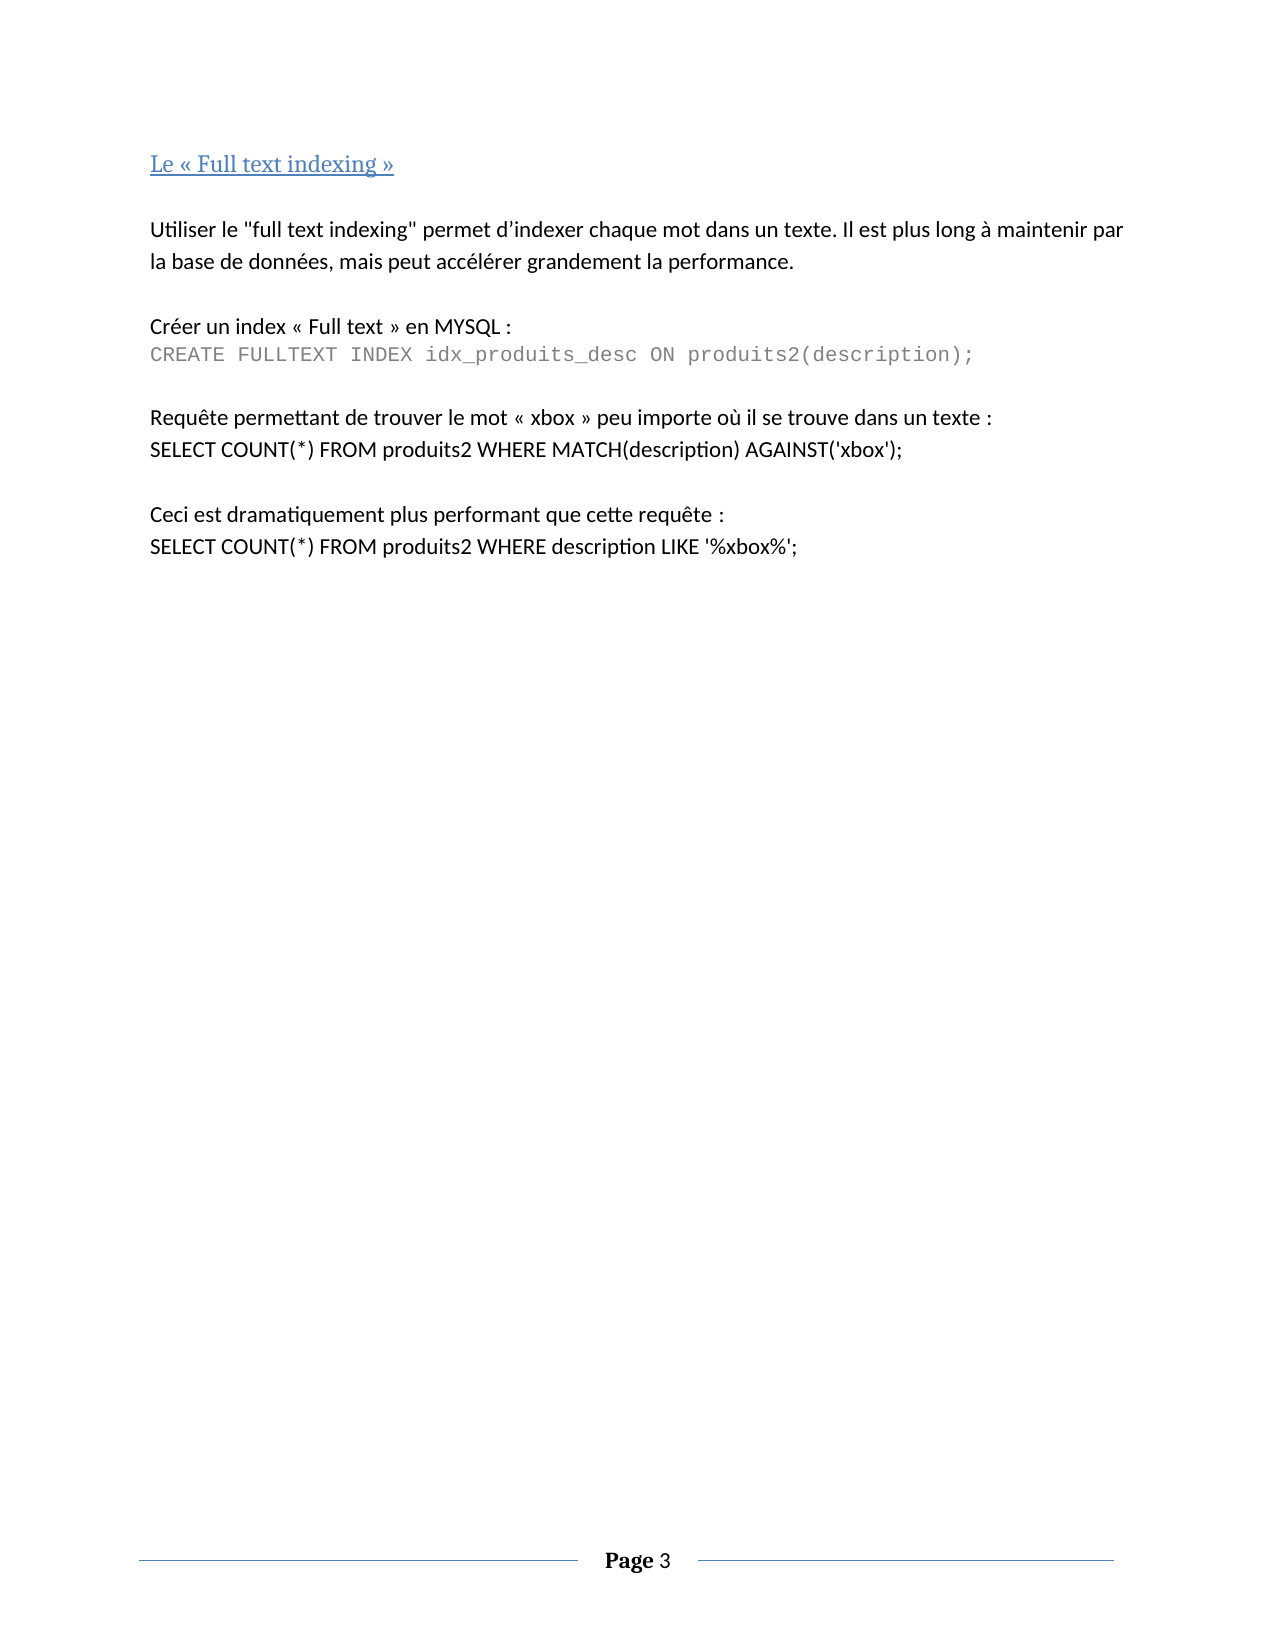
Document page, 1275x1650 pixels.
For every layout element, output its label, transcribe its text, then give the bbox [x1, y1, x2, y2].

text Ceci est dramatiquement plus performant que cette requête : [150, 500, 1125, 528]
text Utiliser le "full text indexing" permet d’indexer chaque mot dans un texte. Il est plus long à maintenir par la base de données, mais peut accélérer grandement la performance. [150, 215, 1125, 275]
text SELECT COUNT(*) FROM produits2 WHERE description LIKE '%xbox%'; [150, 532, 1125, 560]
text CREATE FULLTEXT INDEX idx_produits_desc ON produits2(description); [150, 344, 1125, 368]
text SELECT COUNT(*) FROM produits2 WHERE MATCH(description) AGAINST('xbox'); [150, 436, 1125, 463]
text Requête permettant de trouver le mot « xbox » peu importe où il se trouve dans un texte : [150, 403, 1125, 431]
text Créer un index « Full text » en MYSQL : [150, 312, 1125, 340]
subtitle Le « Full text indexing » [150, 150, 1125, 179]
